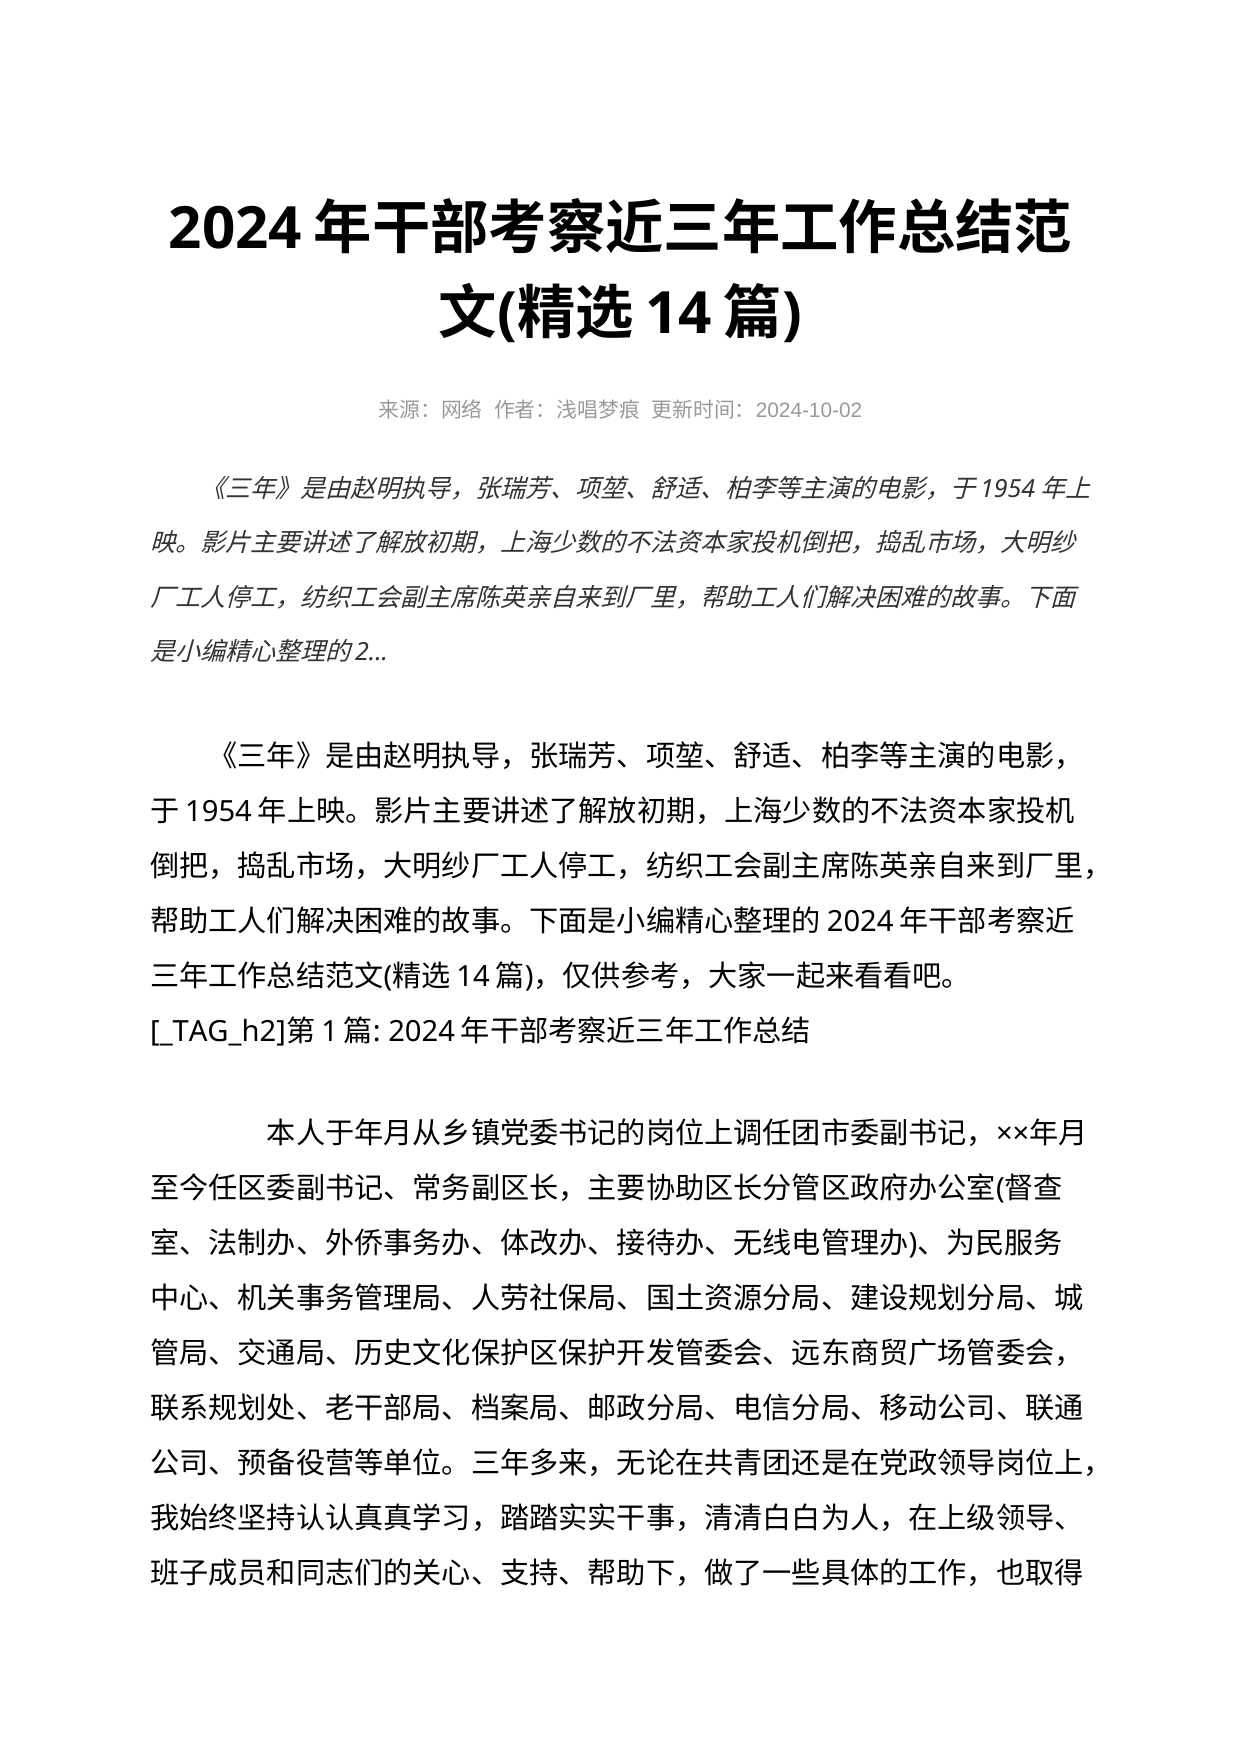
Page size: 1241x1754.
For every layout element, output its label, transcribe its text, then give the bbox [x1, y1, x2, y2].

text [150, 1110, 1090, 1591]
text 《三年》是由赵明执导，张瑞芳、项堃、舒适、柏李等主演的电影，于1954年上映。影片主要讲述了解放初期，上海少数的不法资本家投机倒把，捣乱市场，大明纱厂工人停工，纺织工会副主席陈英亲自来到厂里，帮助工人们解决困难的故事。下面是小编精心整理的2024年干部考察近三年工作总结范文(精选14篇)，仅供参考，大家一起来看看吧。[_TAG_h2]第1篇: 2024年干部考察近三年工作总结 [150, 733, 1090, 1050]
subtitle 2024年干部考察近三年工作总结范文(精选14篇) [150, 181, 1090, 351]
text 来源：网络 作者：浅唱梦痕 更新时间：2024-10-02 [150, 398, 1090, 422]
text 《三年》是由赵明执导，张瑞芳、项堃、舒适、柏李等主演的电影，于1954年上映。影片主要讲述了解放初期，上海少数的不法资本家投机倒把，捣乱市场，大明纱厂工人停工，纺织工会副主席陈英亲自来到厂里，帮助工人们解决困难的故事。下面是小编精心整理的2... [150, 468, 1090, 668]
